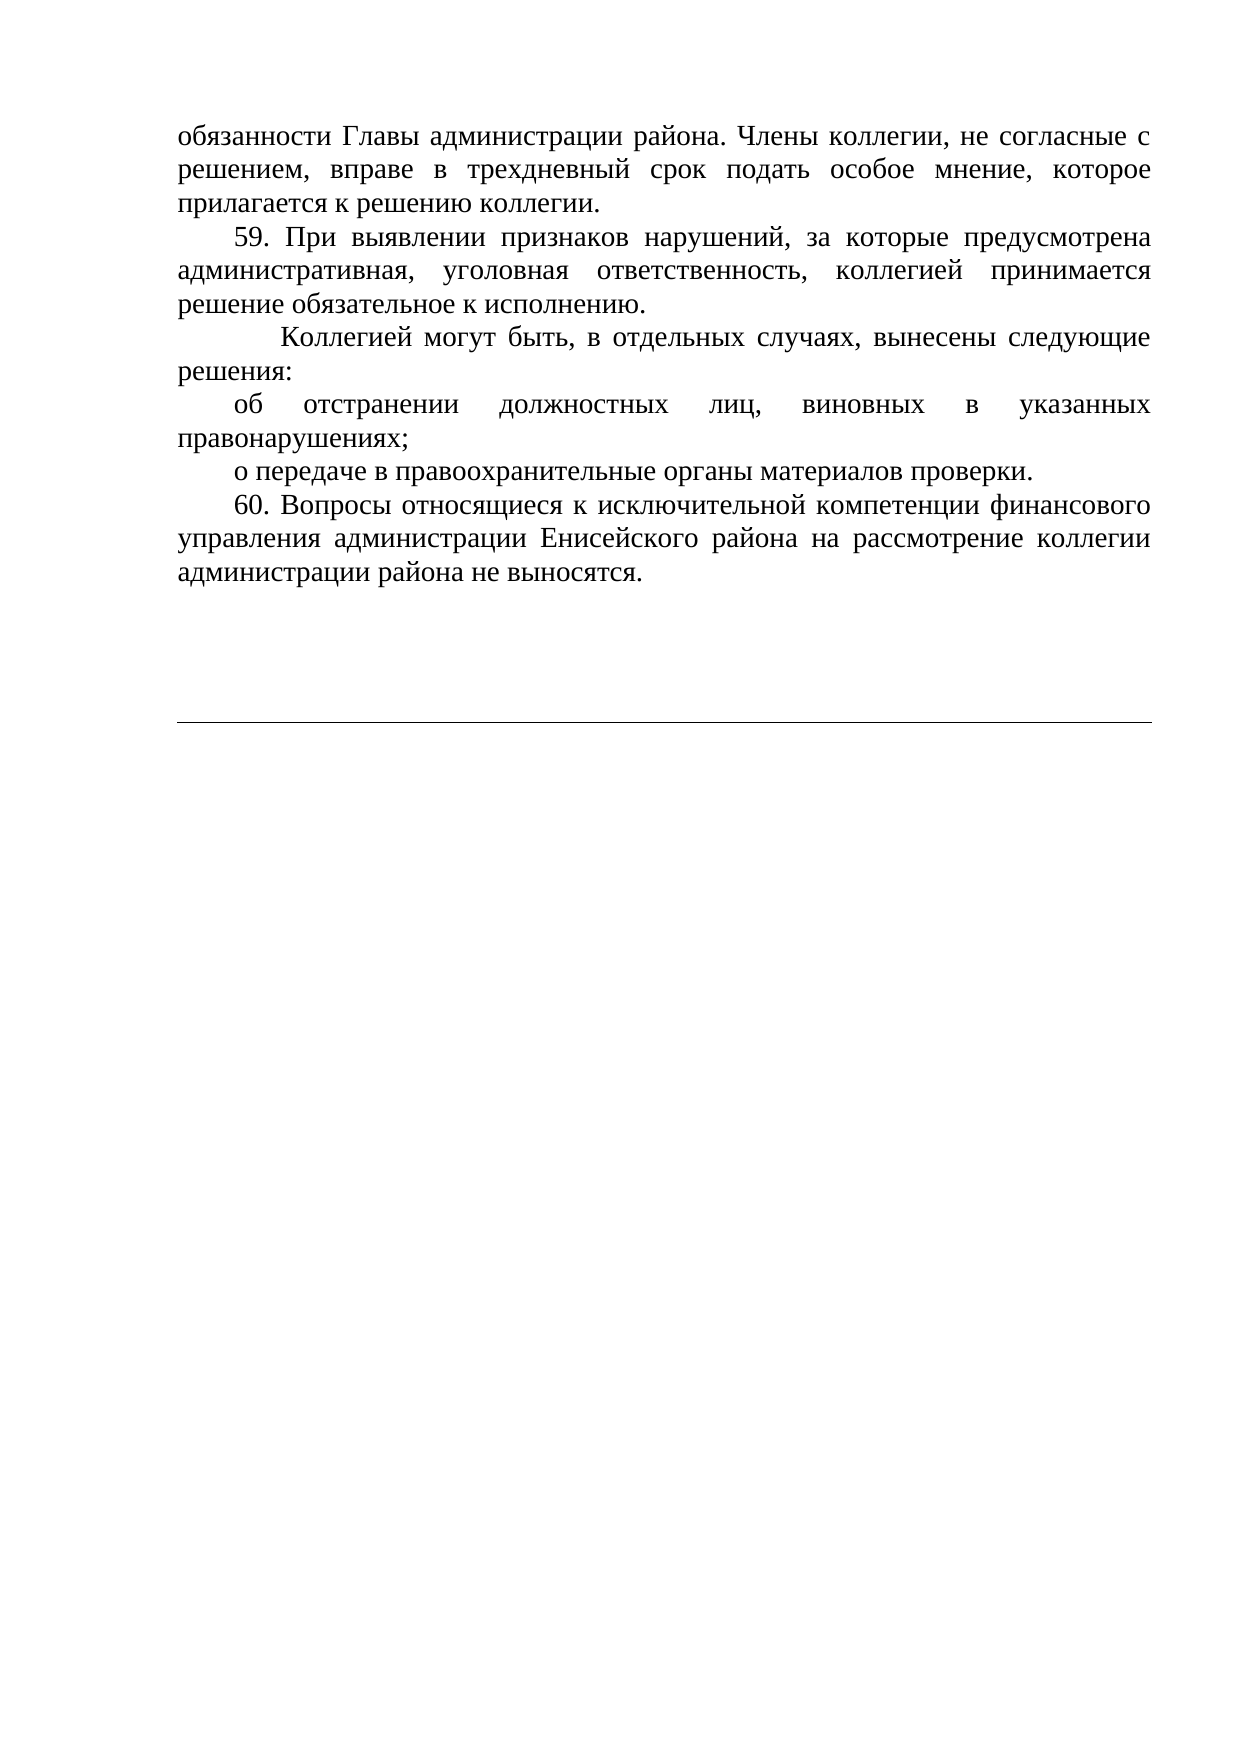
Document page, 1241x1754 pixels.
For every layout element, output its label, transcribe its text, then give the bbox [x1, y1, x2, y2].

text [177, 118, 1152, 219]
text об отстранении должностных лиц, виновных в указанных правонарушениях; [177, 386, 1152, 453]
text Коллегией могут быть, в отдельных случаях, вынесены следующие решения: [177, 319, 1152, 386]
text 60. Вопросы относящиеся к исключительной компетенции финансового управления администрации Енисейского района на рассмотрение коллегии администрации района не выносятся. [177, 487, 1152, 588]
text 59. При выявлении признаков нарушений, за которые предусмотрена административная, уголовная ответственность, коллегией принимается решение обязательное к исполнению. [177, 219, 1152, 319]
text о передаче в правоохранительные органы материалов проверки. [177, 453, 1152, 487]
